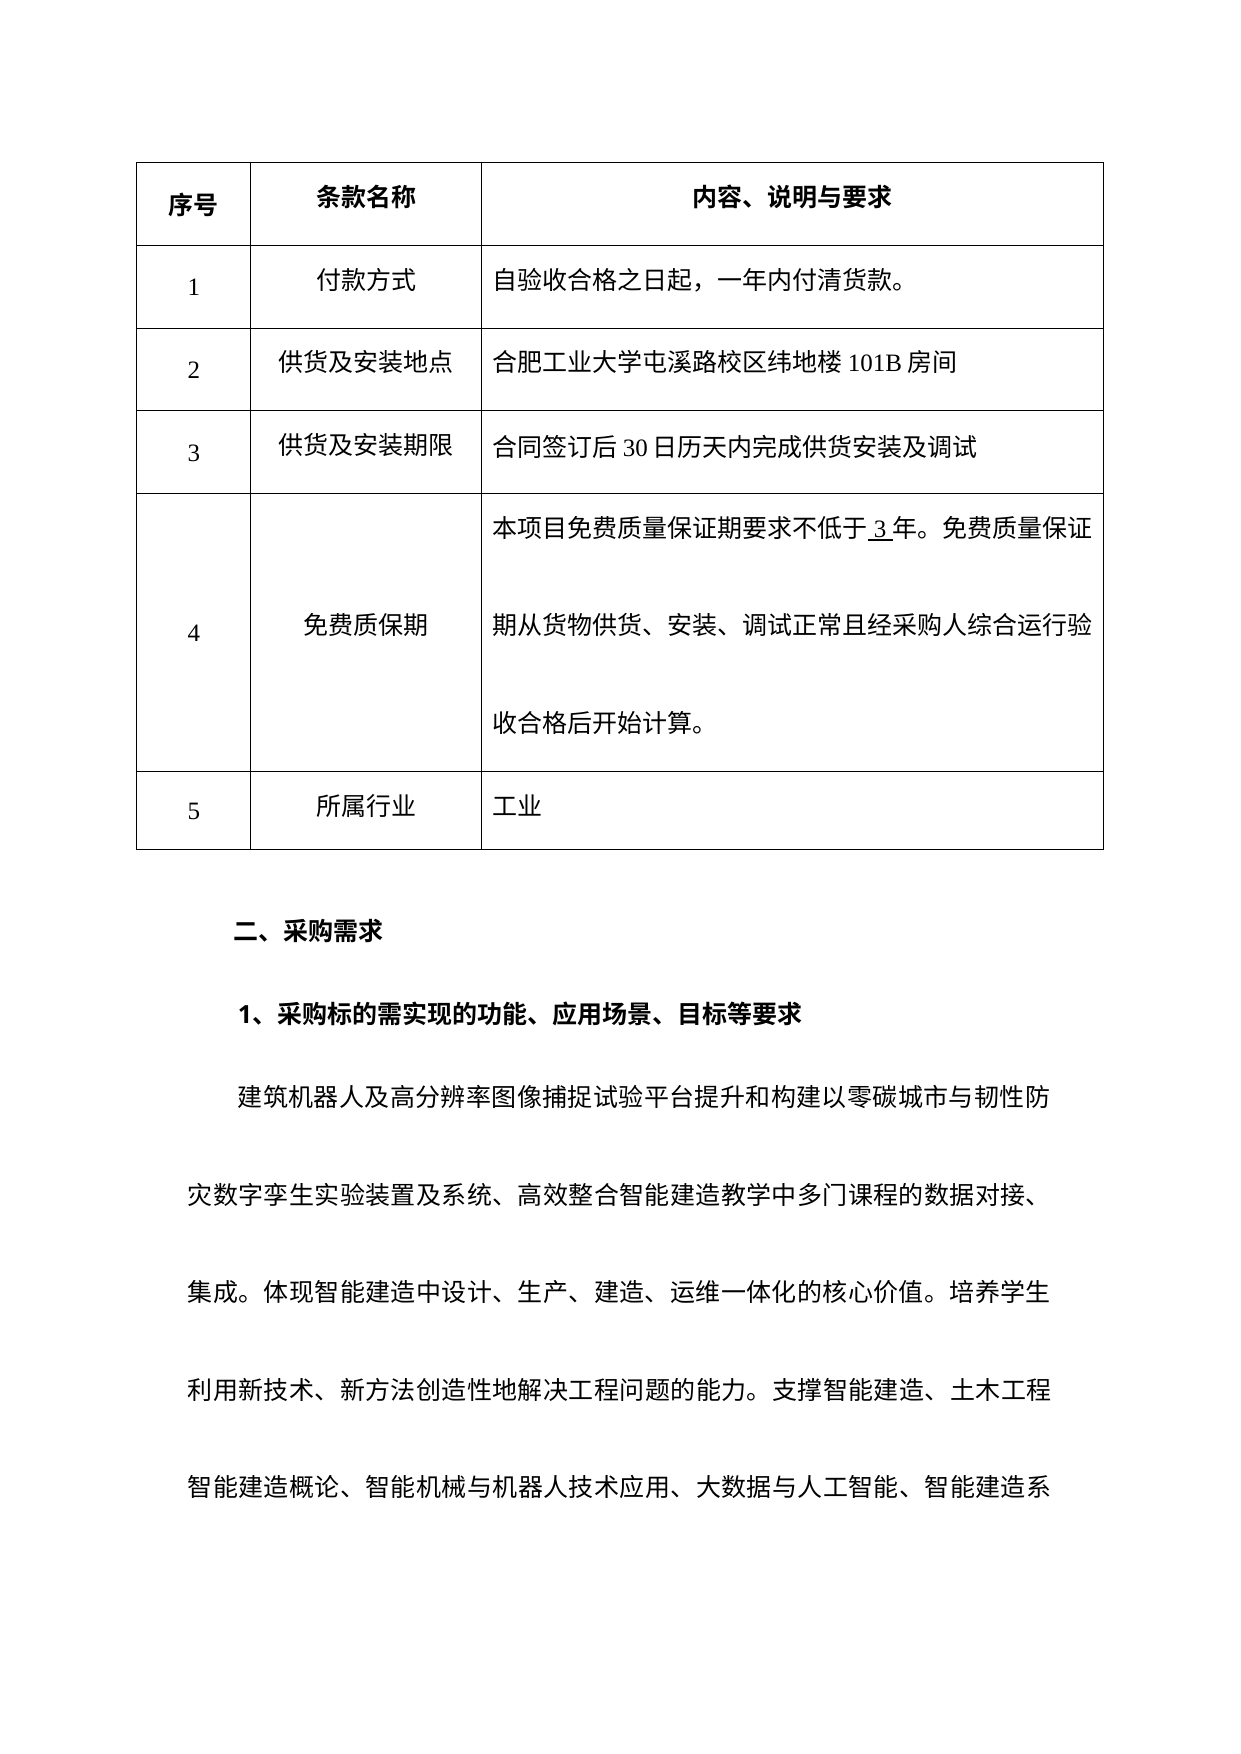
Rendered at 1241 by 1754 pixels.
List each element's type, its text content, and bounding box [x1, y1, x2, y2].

table_cell 本项目免费质量保证期要求不低于 3 年。免费质量保证期从货物供货、安装、调试正常且经采购人综合运行验收合格后开始计算。 [482, 494, 1103, 771]
table_cell 供货及安装期限 [251, 411, 481, 493]
table_cell 5 [137, 772, 250, 849]
list 采购需求 [187, 897, 1053, 962]
table_cell 2 [137, 329, 250, 410]
table_cell 付款方式 [251, 246, 481, 327]
table_cell 合肥工业大学屯溪路校区纬地楼101B房间 [482, 329, 1103, 410]
table_header 内容、说明与要求 [482, 163, 1103, 245]
table_cell 1 [137, 246, 250, 327]
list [187, 1063, 1053, 1518]
table_cell 自验收合格之日起，一年内付清货款。 [482, 246, 1103, 327]
table_cell 4 [137, 494, 250, 771]
table_header 序号 [137, 163, 250, 245]
table_cell 供货及安装地点 [251, 329, 481, 410]
table_header 条款名称 [251, 163, 481, 245]
table_cell 所属行业 [251, 772, 481, 849]
table_cell 合同签订后30日历天内完成供货安装及调试 [482, 411, 1103, 493]
list 1、采购标的需实现的功能、应用场景、目标等要求 [187, 980, 1053, 1045]
table_cell 3 [137, 411, 250, 493]
table_cell 工业 [482, 772, 1103, 849]
table_cell 免费质保期 [251, 494, 481, 771]
